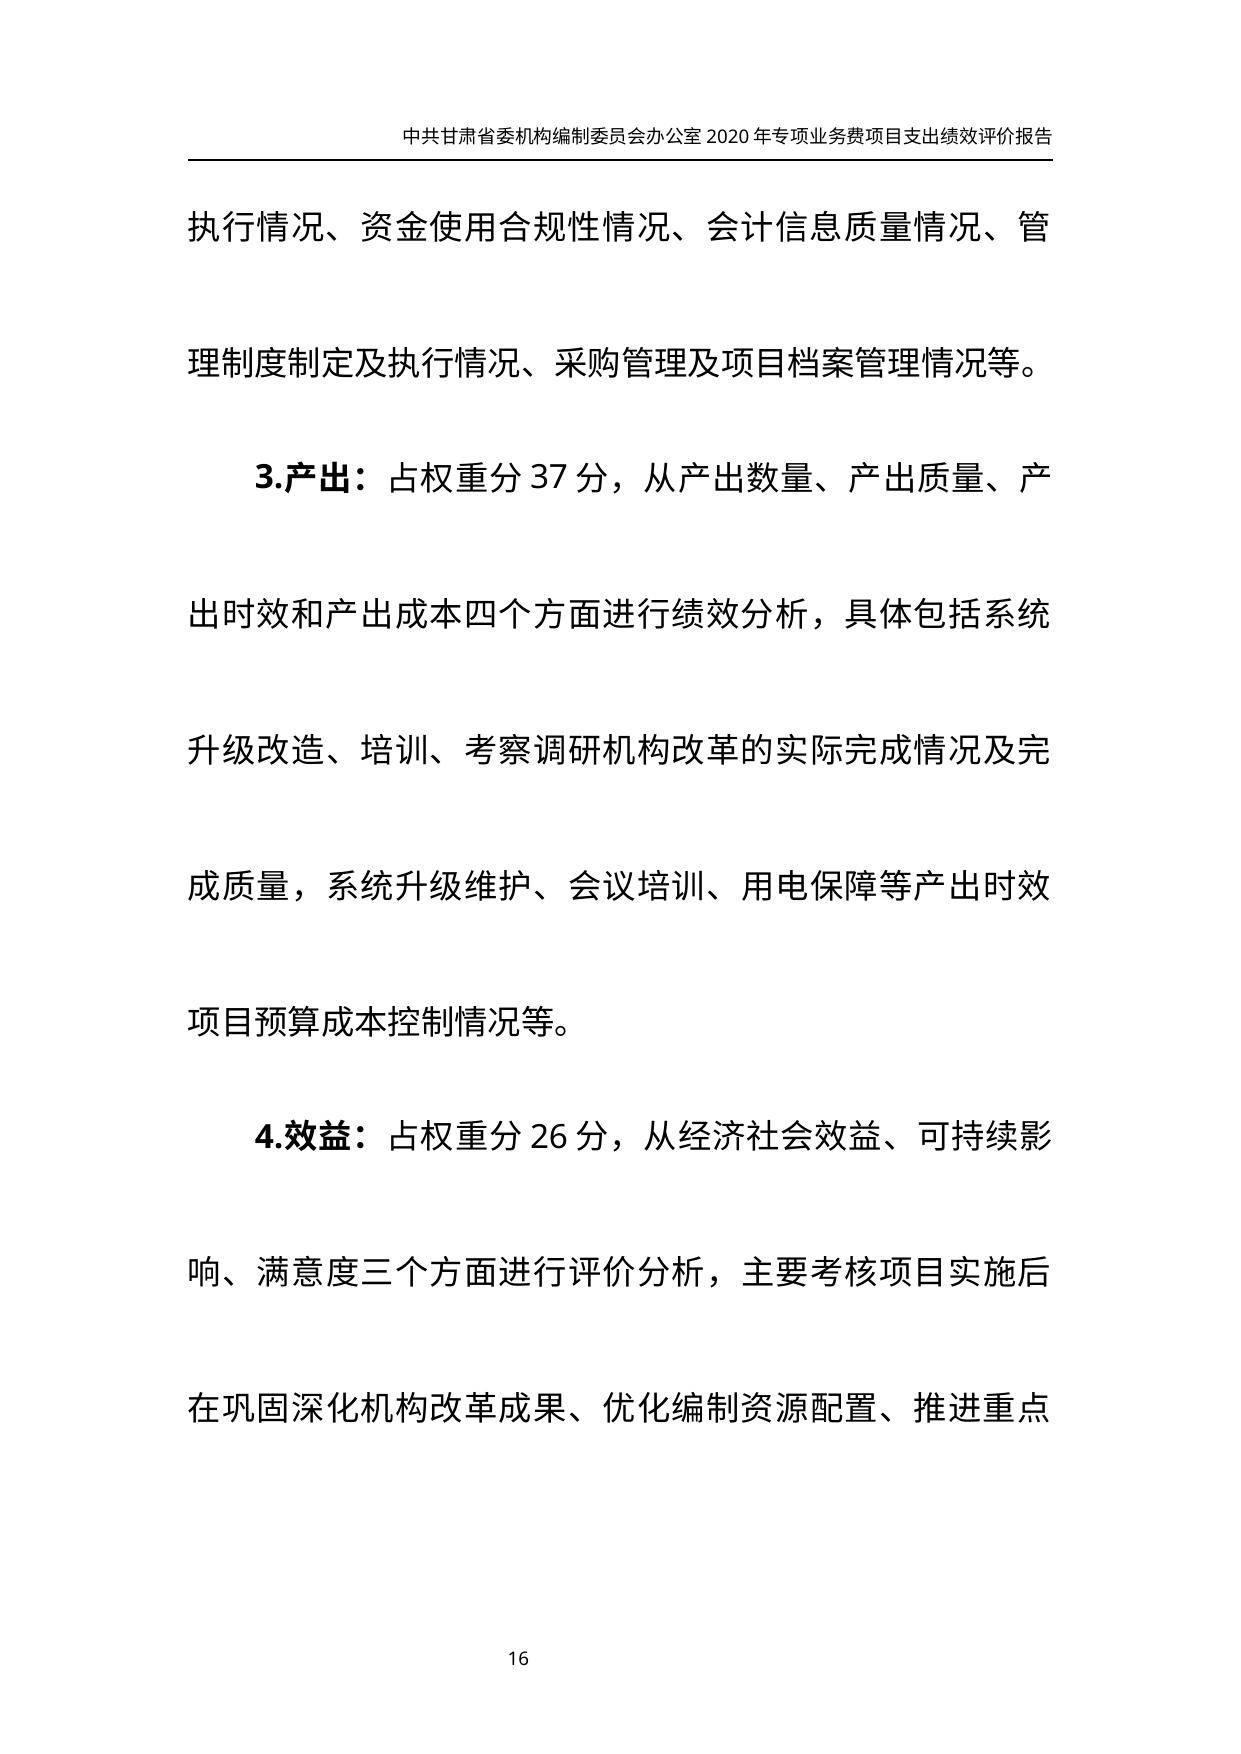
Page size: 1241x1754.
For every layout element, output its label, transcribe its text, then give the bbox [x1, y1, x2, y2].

text 3.产出：占权重分37分，从产出数量、产出质量、产出时效和产出成本四个方面进行绩效分析，具体包括系统升级改造、培训、考察调研机构改革的实际完成情况及完成质量，系统升级维护、会议培训、用电保障等产出时效、项目预算成本控制情况等。 [187, 431, 1053, 1065]
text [187, 1089, 1053, 1451]
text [187, 180, 1053, 406]
